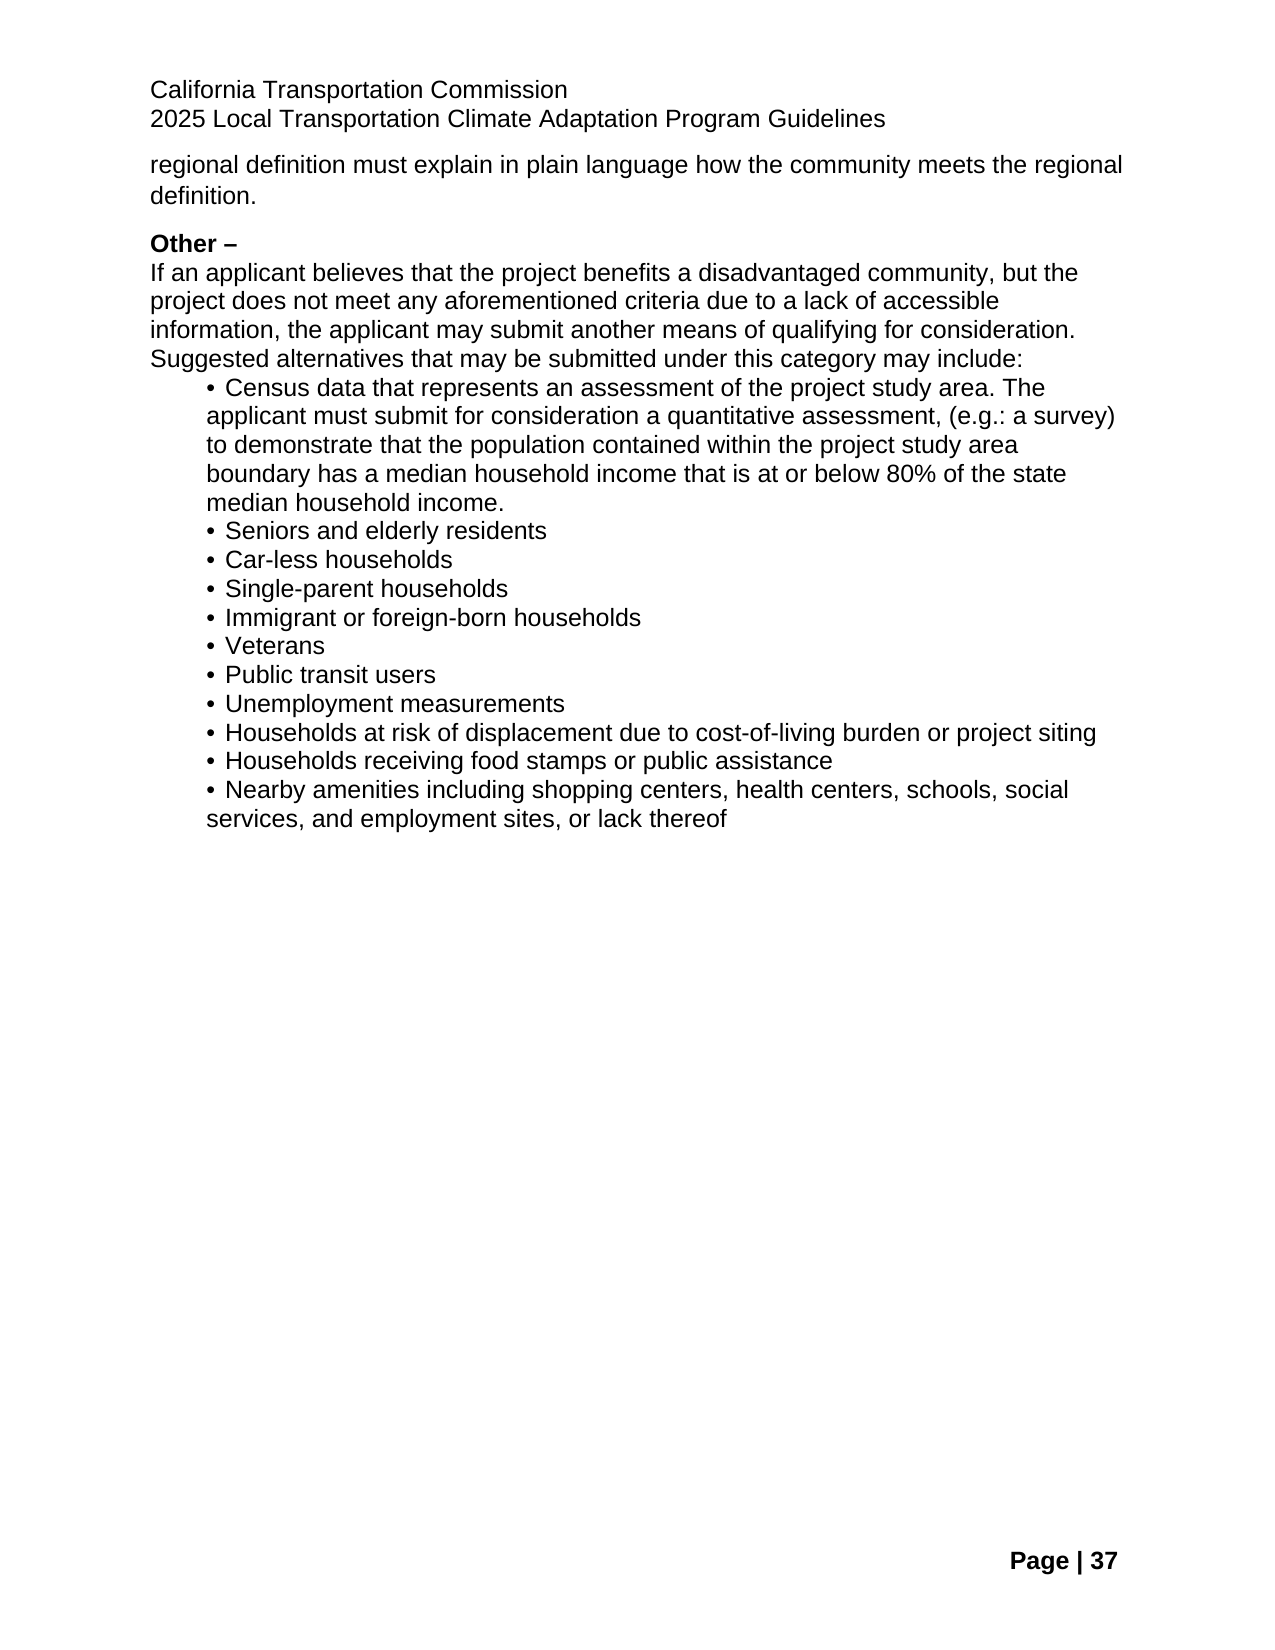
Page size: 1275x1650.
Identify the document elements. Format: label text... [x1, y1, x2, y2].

list Single-parent households [206, 574, 1125, 602]
text If an applicant believes that the project benefits a disadvantaged community, but the project does not meet any aforementioned criteria due to a lack of accessible information, the applicant may submit another means of qualifying for consideration. Suggested alternatives that may be submitted under this category may include: [150, 257, 1125, 372]
text Other – [150, 229, 1125, 257]
list Public transit users [206, 660, 1125, 689]
list Seniors and elderly residents [206, 516, 1125, 545]
list Households at risk of displacement due to cost-of-living burden or project siting [206, 717, 1125, 746]
list Households receiving food stamps or public assistance [206, 746, 1125, 775]
list Census data that represents an assessment of the project study area. The applicant must submit for consideration a quantitative assessment, (e.g.: a survey) to demonstrate that the population contained within the project study area boundary has a median household income that is at or below 80% of the state median household income. [206, 372, 1125, 516]
list Veterans [206, 631, 1125, 660]
list Nearby amenities including shopping centers, health centers, schools, social services, and employment sites, or lack thereof [206, 775, 1125, 832]
list Immigrant or foreign-born households [206, 602, 1125, 631]
list Car-less households [206, 545, 1125, 574]
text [150, 150, 1125, 210]
list Unemployment measurements [206, 689, 1125, 717]
